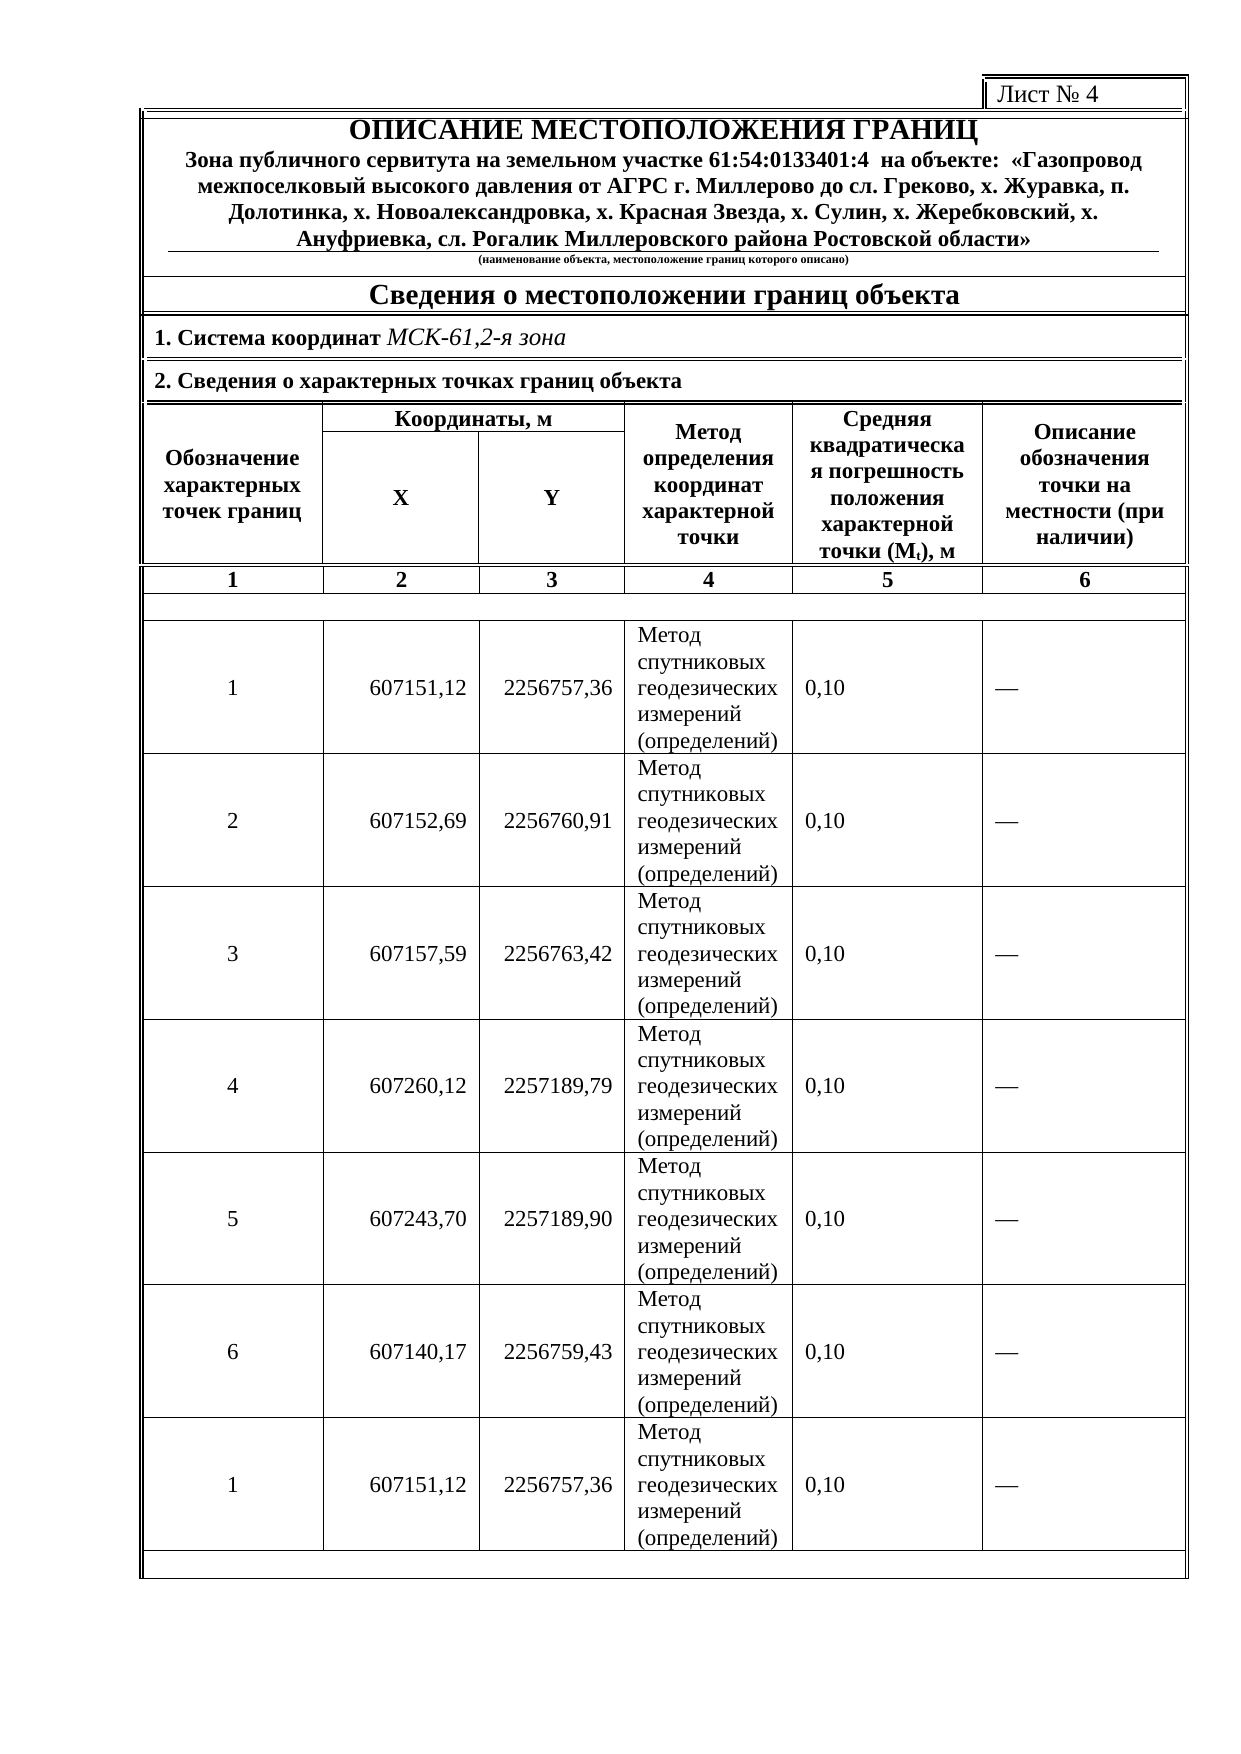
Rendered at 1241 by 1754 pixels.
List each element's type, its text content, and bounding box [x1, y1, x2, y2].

table_header 4 [625, 567, 792, 593]
table_cell 2256759,43 [480, 1285, 624, 1417]
table_cell 5 [144, 1153, 323, 1284]
table_cell 0,10 [793, 1020, 982, 1152]
table_cell 0,10 [793, 1285, 982, 1417]
table_cell 2257189,90 [480, 1153, 624, 1284]
table_cell 0,10 [793, 887, 982, 1019]
table_cell 2257189,79 [480, 1020, 624, 1152]
table_cell — [983, 1153, 1185, 1284]
table_cell Обозначение характерных точек границ [142, 400, 322, 563]
table_cell 2 [144, 754, 323, 886]
table_cell 1 [144, 621, 323, 753]
table_cell 2256763,42 [480, 887, 624, 1019]
table_cell [144, 594, 1185, 620]
table_cell 0,10 [793, 1418, 982, 1550]
table_cell — [983, 1418, 1185, 1550]
table_cell 0,10 [793, 621, 982, 753]
table_cell Средняя квадратическая погрешность положения характерной точки (Мt), м [793, 405, 982, 563]
table_header 1. Система координат МСК-61,2-я зона [144, 119, 1185, 276]
table_cell — [983, 621, 1185, 753]
table_header 1. Система координат МСК-61,2-я зона [144, 316, 1185, 357]
table_cell Метод спутниковых геодезических измерений (определений) [625, 754, 792, 886]
table_cell Y [479, 432, 624, 563]
table_cell — [983, 1285, 1185, 1417]
table_header 2 [324, 567, 479, 593]
table_cell — [983, 1020, 1185, 1152]
table_cell 607152,69 [324, 754, 479, 886]
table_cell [625, 1418, 792, 1550]
table_cell 607151,12 [324, 1418, 479, 1550]
table_cell 607260,12 [324, 1020, 479, 1152]
table_cell 2256757,36 [480, 621, 624, 753]
table_cell Х [323, 432, 478, 563]
table_cell Координаты, м [323, 405, 624, 431]
table_cell 2256757,36 [480, 1418, 624, 1550]
table_cell 607151,12 [324, 621, 479, 753]
table_cell 6 [144, 1285, 323, 1417]
table_header 6 [983, 567, 1185, 593]
table_cell 607140,17 [324, 1285, 479, 1417]
table_cell 0,10 [793, 1153, 982, 1284]
table_cell 607243,70 [324, 1153, 479, 1284]
table_cell 0,10 [793, 754, 982, 886]
table_cell Метод определения координат характерной точки [625, 405, 792, 563]
table_cell 607157,59 [324, 887, 479, 1019]
table_cell Метод спутниковых геодезических измерений (определений) [625, 1020, 792, 1152]
table_cell Метод спутниковых геодезических измерений (определений) [625, 887, 792, 1019]
table_cell Описание обозначения точки на местности (при наличии) [983, 400, 1187, 563]
table_cell 3 [144, 887, 323, 1019]
table_cell 1 [144, 1418, 323, 1550]
table_header 1. Система координат МСК-61,2-я зона [144, 277, 1185, 311]
table_cell — [983, 887, 1185, 1019]
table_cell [625, 1285, 792, 1417]
table_header 5 [793, 567, 982, 593]
table_cell — [983, 754, 1185, 886]
table_header 3 [480, 567, 624, 593]
table_cell [144, 1551, 1185, 1577]
table_cell 4 [144, 1020, 323, 1152]
table_cell 2256760,91 [480, 754, 624, 886]
table_cell Метод спутниковых геодезических измерений (определений) [625, 621, 792, 753]
table_cell Метод спутниковых геодезических измерений (определений) [625, 1153, 792, 1284]
table_header 1 [144, 567, 323, 593]
table_cell 2. Сведения о характерных точках границ объекта [142, 357, 1187, 400]
